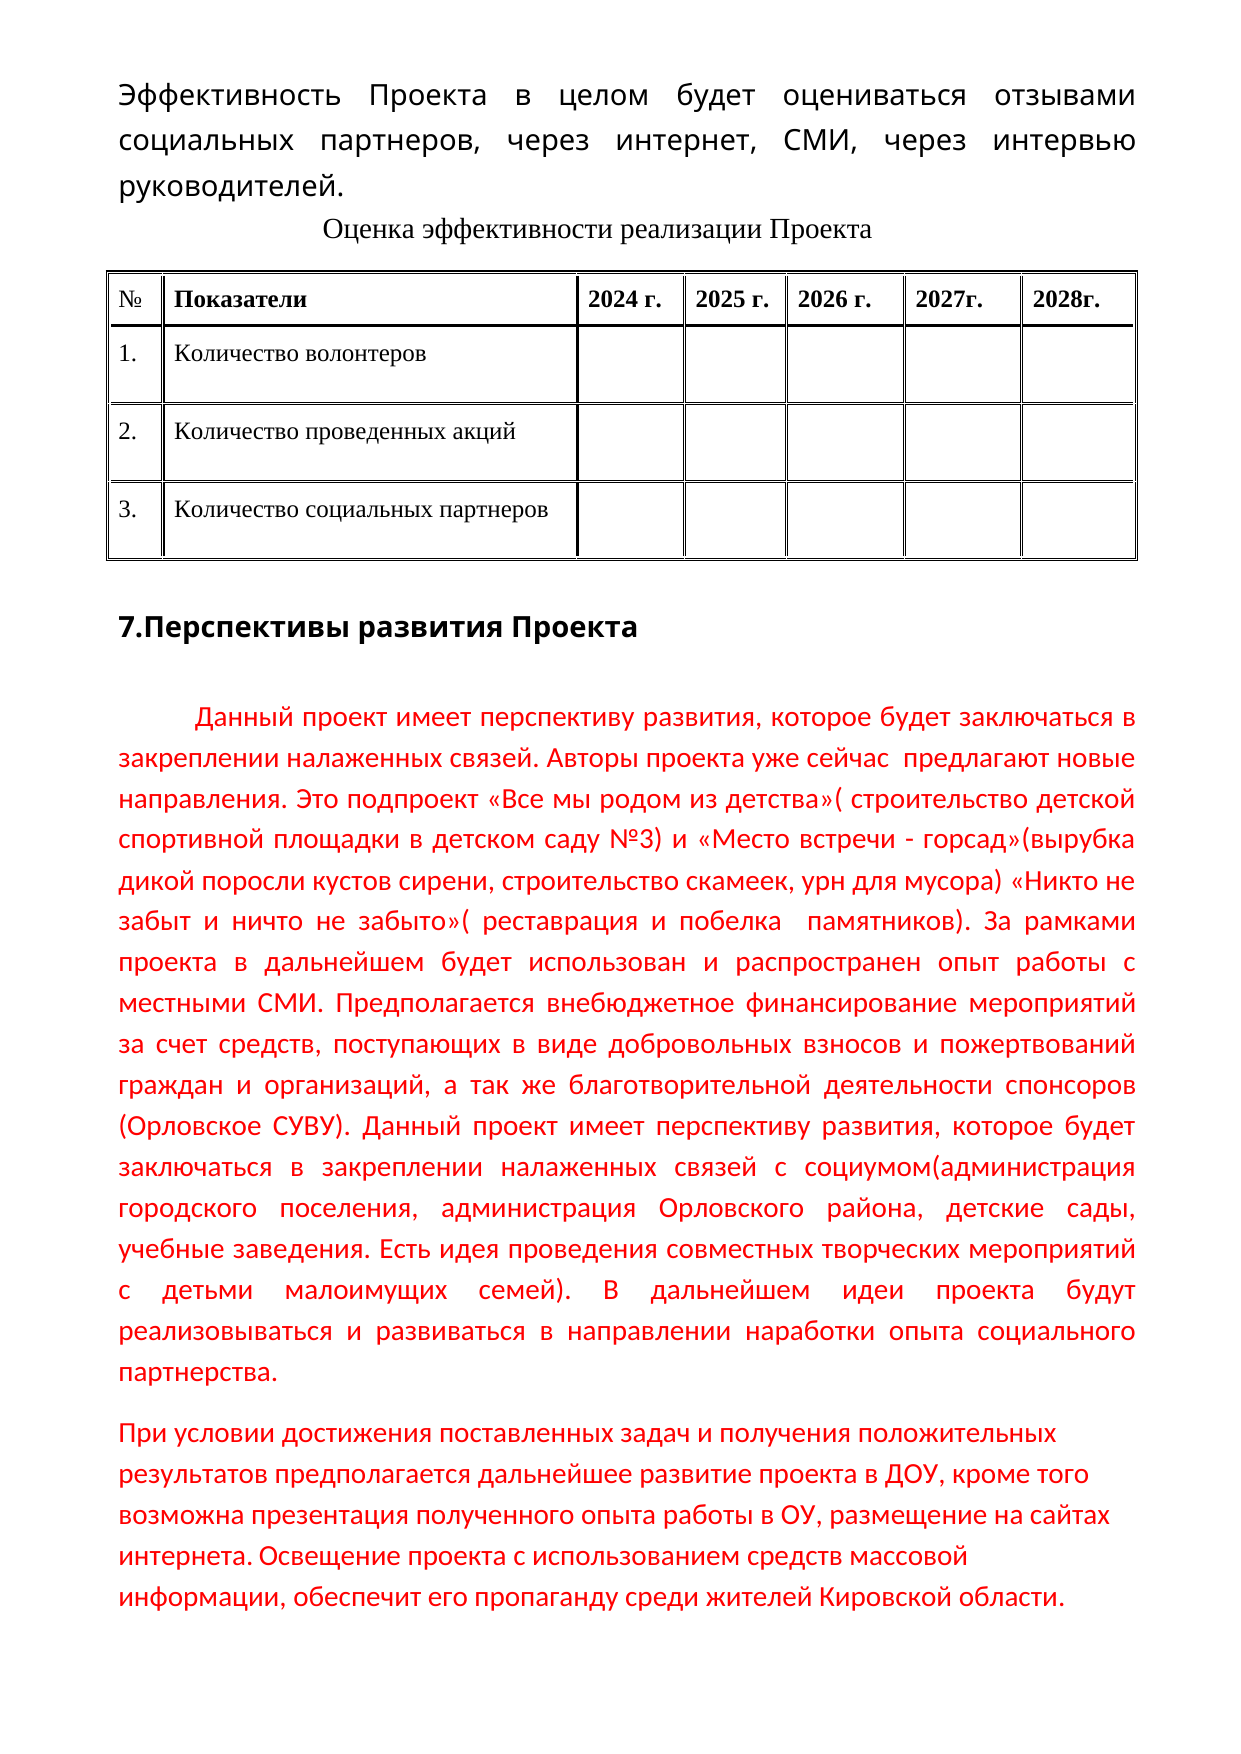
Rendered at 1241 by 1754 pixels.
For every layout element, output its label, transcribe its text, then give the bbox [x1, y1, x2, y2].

table_cell [905, 483, 1022, 558]
table_header Показатели [163, 272, 577, 324]
table_cell Количество проведенных акций [165, 405, 576, 480]
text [118, 1414, 1137, 1614]
table_cell [686, 327, 785, 402]
table_cell [788, 327, 903, 402]
text Эффективность Проекта в целом будет оцениваться отзывами социальных партнеров, через интернет, СМИ, через интервью руководителей. [118, 74, 1137, 205]
text 7.Перспективы развития Проекта [118, 607, 1137, 646]
table_header 2027г. [905, 274, 1022, 324]
table_cell Количество волонтеров [165, 327, 576, 402]
table_cell [686, 405, 785, 480]
table_cell [906, 405, 1020, 480]
table_cell 1. [109, 324, 161, 402]
table_cell [788, 405, 903, 480]
table_cell 2. [107, 402, 163, 480]
table_cell [906, 327, 1020, 402]
table_cell [577, 483, 684, 558]
table_cell [787, 483, 904, 558]
table_header 2025 г. [685, 274, 787, 324]
table_cell [579, 327, 683, 402]
table_cell [579, 405, 683, 480]
table_cell Количество социальных партнеров [163, 483, 577, 558]
table_header 2028г. [1022, 274, 1135, 324]
text Данный проект имеет перспективу развития, которое будет заключаться в закреплении налаженных связей. Авторы проекта уже сейчас предлагают новые направления. Это подпроект «Все мы родом из детства»( строительство детской спортивной площадки в детском саду №3) и «Место встречи - горсад»(вырубка дикой поросли кустов сирени, строительство скамеек, урн для мусора) «Никто не забыт и ничто не забыто»( реставрация и побелка памятников). За рамками проекта в дальнейшем будет использован и распространен опыт работы с местными СМИ. Предполагается внебюджетное финансирование мероприятий за счет средств, поступающих в виде добровольных взносов и пожертвований граждан и организаций, а так же благотворительной деятельности спонсоров (Орловское СУВУ). Данный проект имеет перспективу развития, которое будет заключаться в закреплении налаженных связей с социумом(администрация городского поселения, администрация Орловского района, детские сады, учебные заведения. Есть идея проведения совместных творческих мероприятий с детьми малоимущих семей). В дальнейшем идеи проекта будут реализовываться и развиваться в направлении наработки опыта социального партнерства. [118, 698, 1137, 1388]
table_header № [109, 272, 163, 324]
text Оценка эффективности реализации Проекта [118, 211, 1137, 244]
table_cell [1022, 402, 1136, 480]
table_cell [685, 483, 787, 558]
table_cell 3. [107, 480, 163, 558]
table_header 2026 г. [787, 274, 904, 324]
table_cell [1022, 480, 1136, 558]
table_header 2024 г. [577, 274, 684, 324]
table_cell [1023, 324, 1135, 402]
